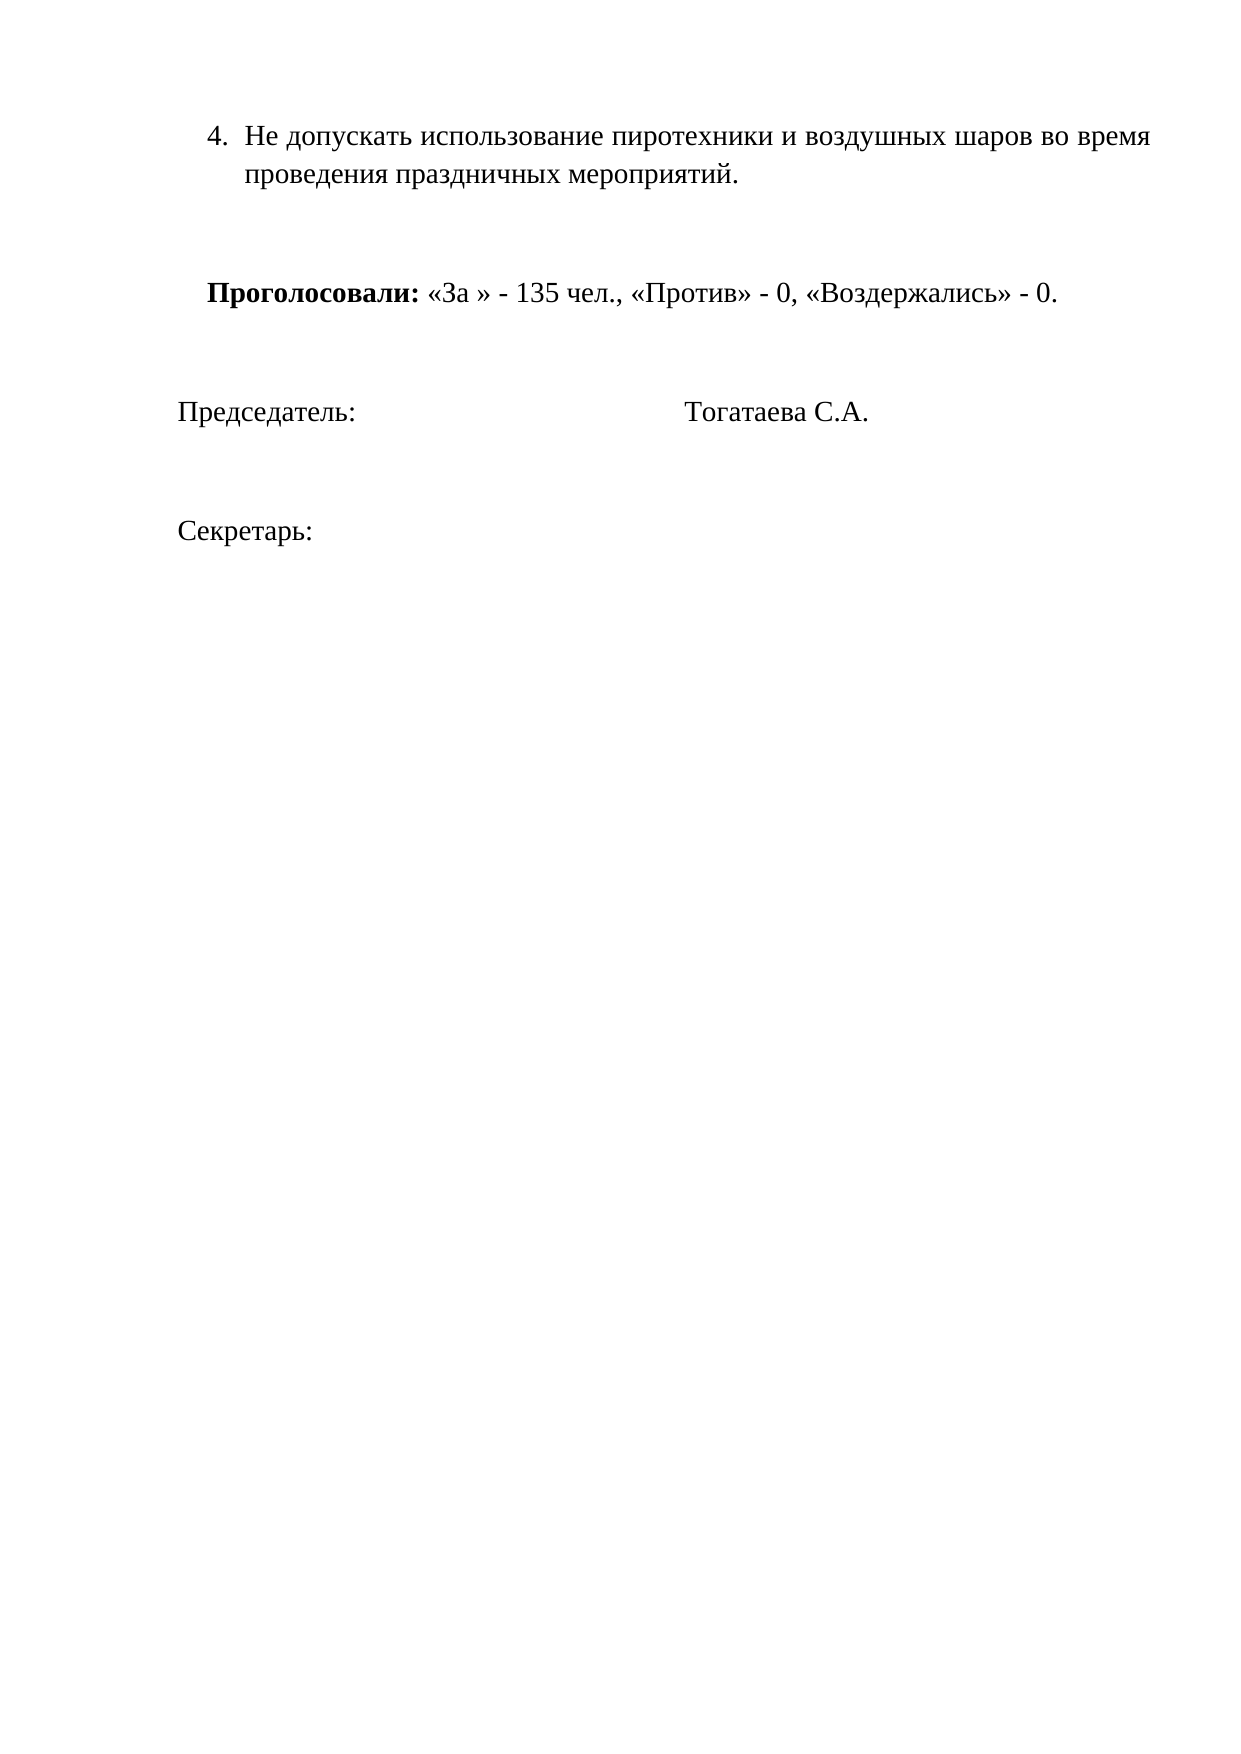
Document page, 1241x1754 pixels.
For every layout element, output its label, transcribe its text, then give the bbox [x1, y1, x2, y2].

text Председатель: Тогатаева С.А. [177, 394, 1152, 428]
text Проголосовали: «За » - 135 чел., «Против» - 0, «Воздержались» - 0. [207, 275, 1152, 309]
text Секретарь: [177, 513, 1152, 546]
list Не допускать использование пиротехники и воздушных шаров во время проведения праздничных мероприятий. [207, 118, 1152, 190]
